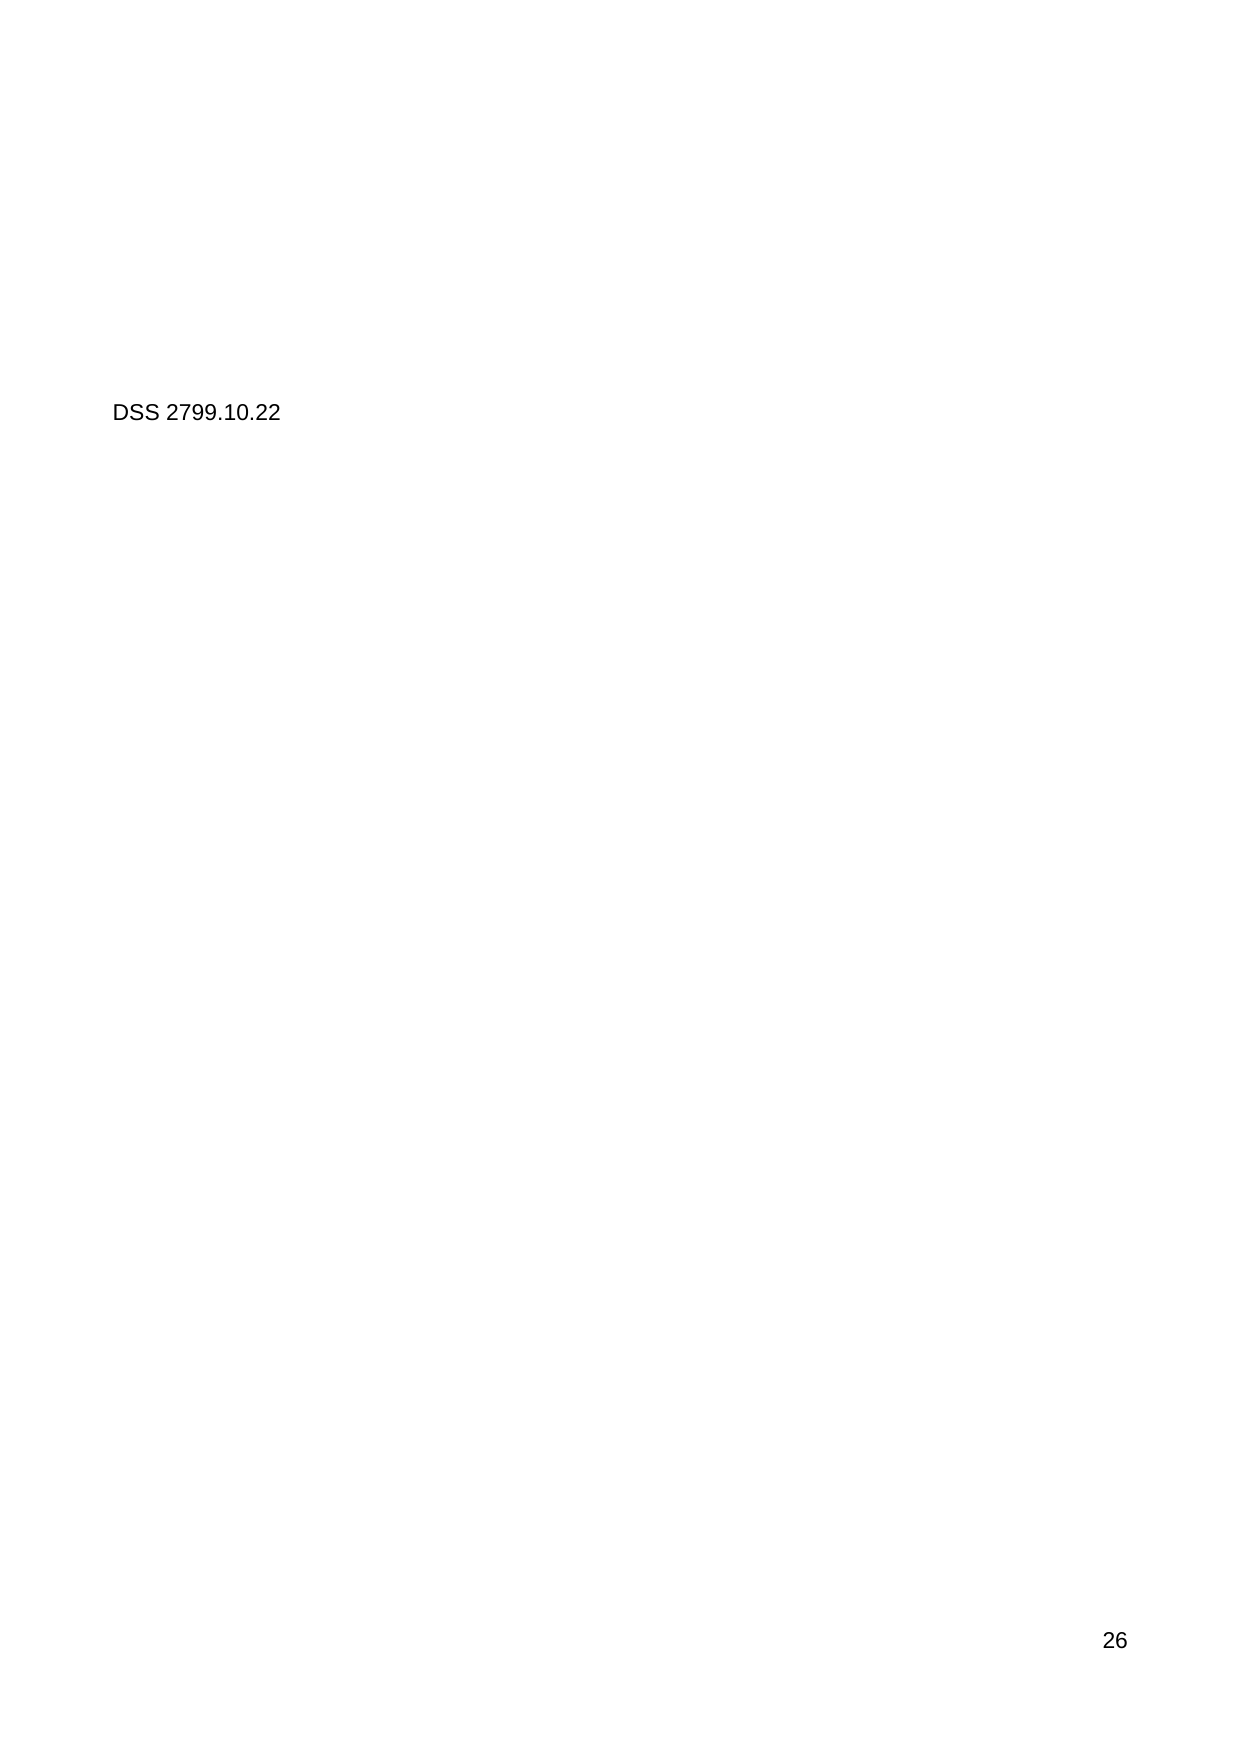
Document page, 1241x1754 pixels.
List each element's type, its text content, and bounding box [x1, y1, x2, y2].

text DSS 2799.10.22 [112, 396, 1128, 425]
